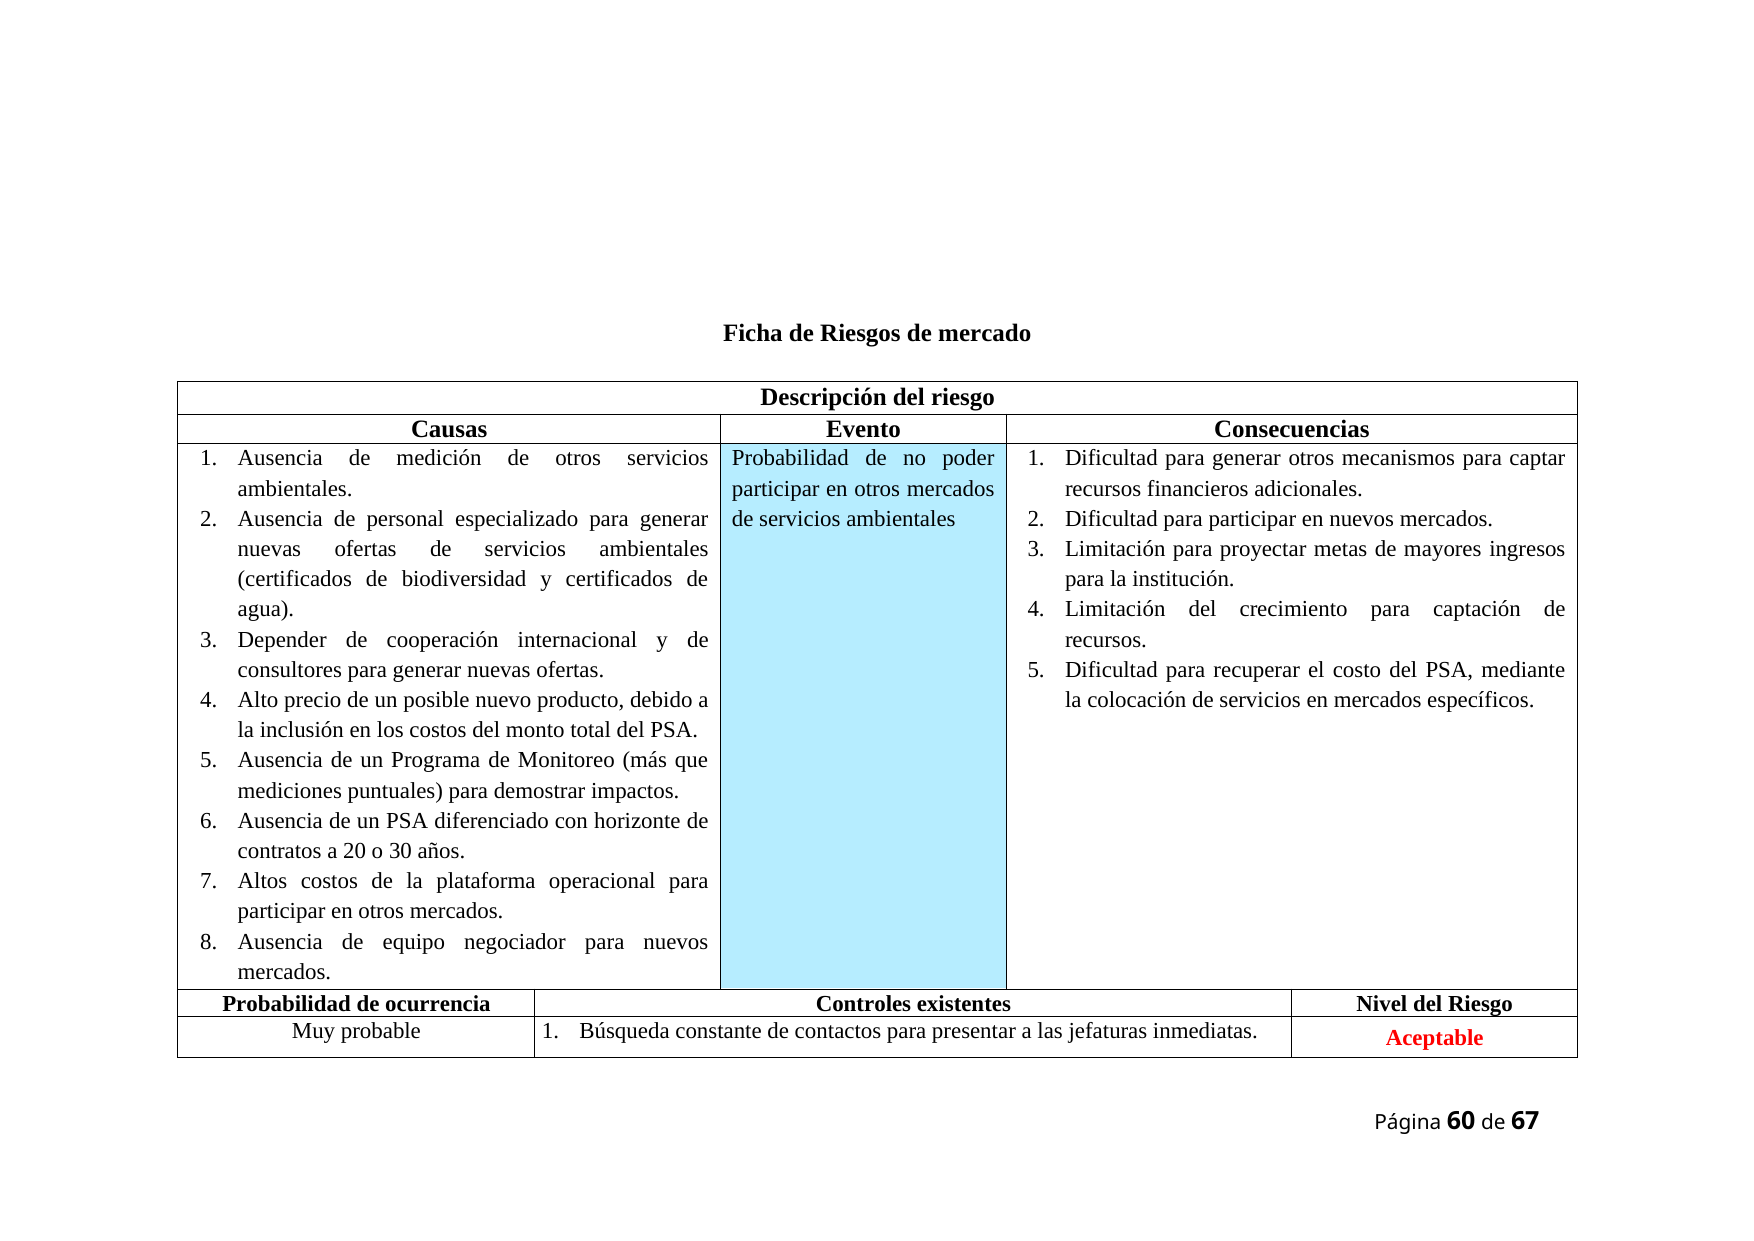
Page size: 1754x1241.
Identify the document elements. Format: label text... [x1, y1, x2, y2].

table_cell Muy probable [178, 1017, 534, 1057]
table_header Descripción del riesgo [178, 382, 1577, 413]
table_cell Evento [721, 415, 1006, 443]
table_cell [535, 1017, 1291, 1057]
table_cell Consecuencias [1007, 415, 1577, 443]
table_cell Probabilidad de ocurrencia [178, 990, 534, 1016]
table_cell Aceptable [1292, 1017, 1577, 1057]
table_cell Causas [178, 415, 720, 443]
table_cell Controles existentes [535, 990, 1291, 1016]
table_cell Nivel del Riesgo [1292, 990, 1577, 1016]
table_cell Ausencia de medición de otros servicios ambientales. Ausencia de personal especializado para generar nuevas ofertas de servicios ambientales (certificados de biodiversidad y certificados de agua). Depender de cooperación internacional y de consultores para generar nuevas ofertas. Alto precio de un posible nuevo producto, debido a la inclusión en los costos del monto total del PSA. Ausencia de un Programa de Monitoreo (más que mediciones puntuales) para demostrar impactos. Ausencia de un PSA diferenciado con horizonte de contratos a 20 o 30 años. Altos costos de la plataforma operacional para participar en otros mercados. Ausencia de equipo negociador para nuevos mercados. [178, 444, 720, 988]
text Ficha de Riesgos de mercado [177, 318, 1577, 347]
table_cell Dificultad para generar otros mecanismos para captar recursos financieros adicionales. Dificultad para participar en nuevos mercados. Limitación para proyectar metas de mayores ingresos para la institución. Limitación del crecimiento para captación de recursos. Dificultad para recuperar el costo del PSA, mediante la colocación de servicios en mercados específicos. [1007, 444, 1577, 988]
table_cell Probabilidad de no poder participar en otros mercados de servicios ambientales [721, 444, 1006, 988]
